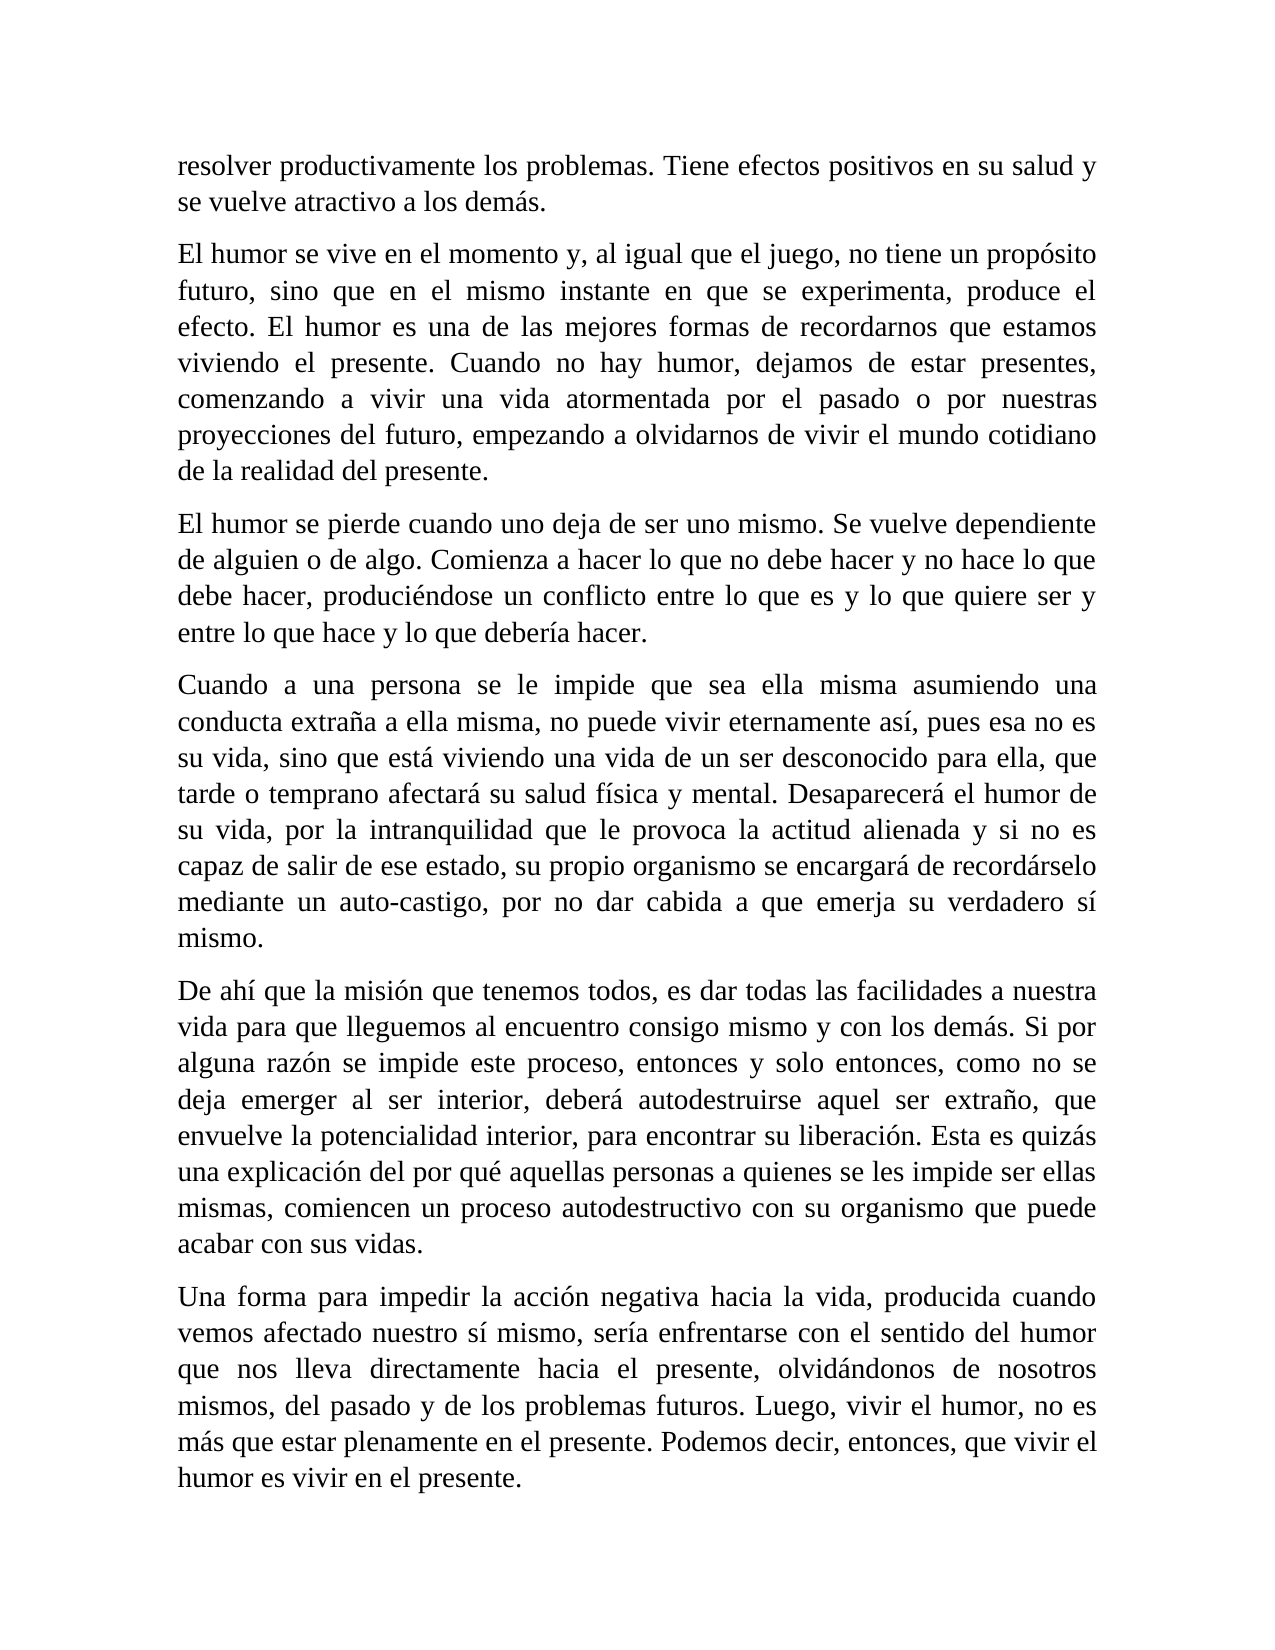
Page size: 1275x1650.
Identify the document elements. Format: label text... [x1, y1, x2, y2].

text Una forma para impedir la acción negativa hacia la vida, producida cuando vemos afectado nuestro sí mismo, sería enfrentarse con el sentido del humor que nos lleva directamente hacia el presente, olvidándonos de nosotros mismos, del pasado y de los problemas futuros. Luego, vivir el humor, no es más que estar plenamente en el presente. Podemos decir, entonces, que vivir el humor es vivir en el presente. [177, 1279, 1098, 1493]
text De ahí que la misión que tenemos todos, es dar todas las facilidades a nuestra vida para que lleguemos al encuentro consigo mismo y con los demás. Si por alguna razón se impide este proceso, entonces y solo entonces, como no se deja emerger al ser interior, deberá autodestruirse aquel ser extraño, que envuelve la potencialidad interior, para encontrar su liberación. Esta es quizás una explicación del por qué aquellas personas a quienes se les impide ser ellas mismas, comiencen un proceso autodestructivo con su organismo que puede acabar con sus vidas. [177, 973, 1098, 1260]
text Cuando a una persona se le impide que sea ella misma asumiendo una conducta extraña a ella misma, no puede vivir eternamente así, pues esa no es su vida, sino que está viviendo una vida de un ser desconocido para ella, que tarde o temprano afectará su salud física y mental. Desaparecerá el humor de su vida, por la intranquilidad que le provoca la actitud alienada y si no es capaz de salir de ese estado, su propio organismo se encargará de recordárselo mediante un auto-castigo, por no dar cabida a que emerja su verdadero sí mismo. [177, 667, 1098, 954]
text El humor se pierde cuando uno deja de ser uno mismo. Se vuelve dependiente de alguien o de algo. Comienza a hacer lo que no debe hacer y no hace lo que debe hacer, produciéndose un conflicto entre lo que es y lo que quiere ser y entre lo que hace y lo que debería hacer. [177, 506, 1098, 648]
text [177, 148, 1098, 217]
text El humor se vive en el momento y, al igual que el juego, no tiene un propósito futuro, sino que en el mismo instante en que se experimenta, produce el efecto. El humor es una de las mejores formas de recordarnos que estamos viviendo el presente. Cuando no hay humor, dejamos de estar presentes, comenzando a vivir una vida atormentada por el pasado o por nuestras proyecciones del futuro, empezando a olvidarnos de vivir el mundo cotidiano de la realidad del presente. [177, 237, 1098, 487]
